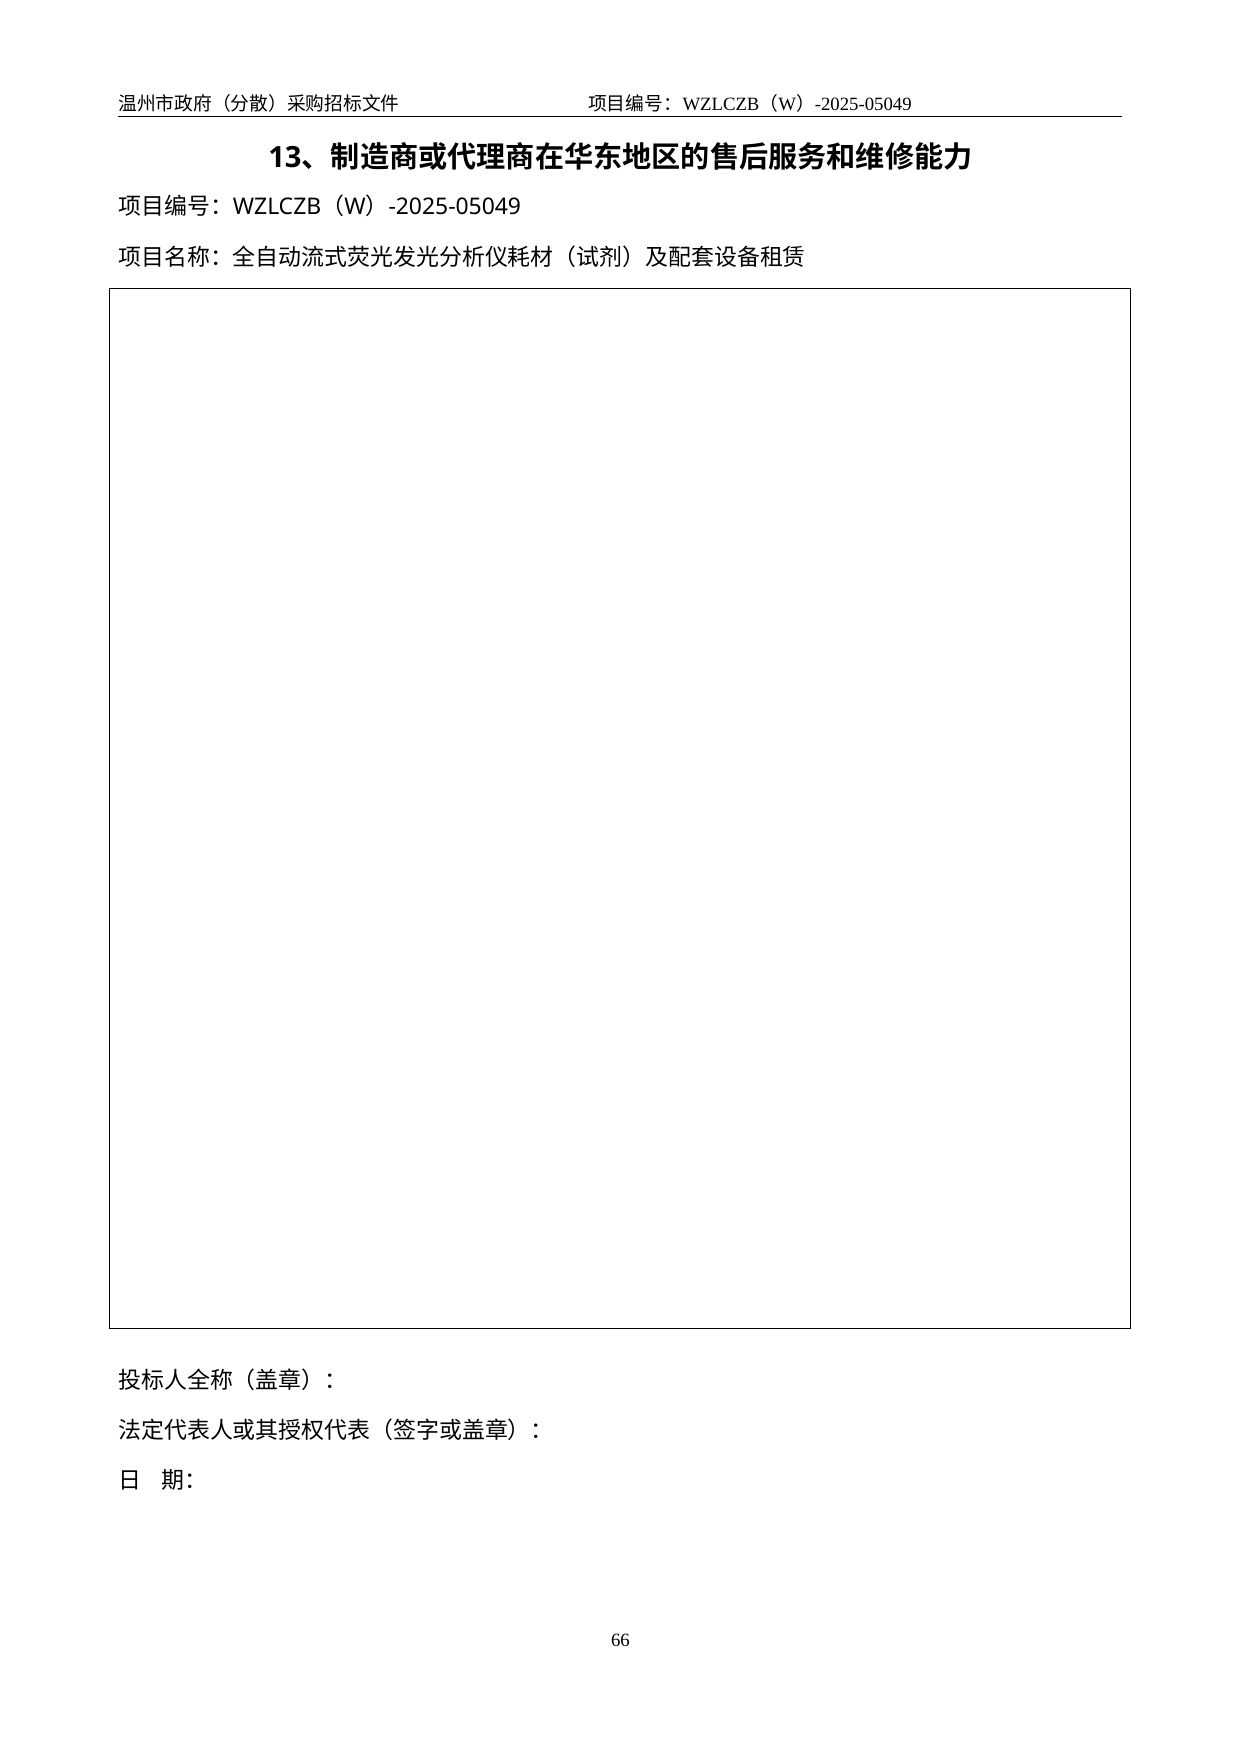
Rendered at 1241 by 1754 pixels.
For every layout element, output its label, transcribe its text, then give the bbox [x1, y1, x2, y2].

text 法定代表人或其授权代表（签字或盖章）： [118, 1412, 1122, 1446]
text 项目编号：WZLCZB（W）-2025-05049 [118, 188, 1122, 222]
text 投标人全称（盖章）： [118, 1362, 1122, 1396]
table_header [110, 289, 1130, 1328]
text 13、制造商或代理商在华东地区的售后服务和维修能力 [118, 121, 1122, 188]
text 日 期： [118, 1462, 1122, 1496]
text 项目名称：全自动流式荧光发光分析仪耗材（试剂）及配套设备租赁 [118, 238, 1122, 272]
